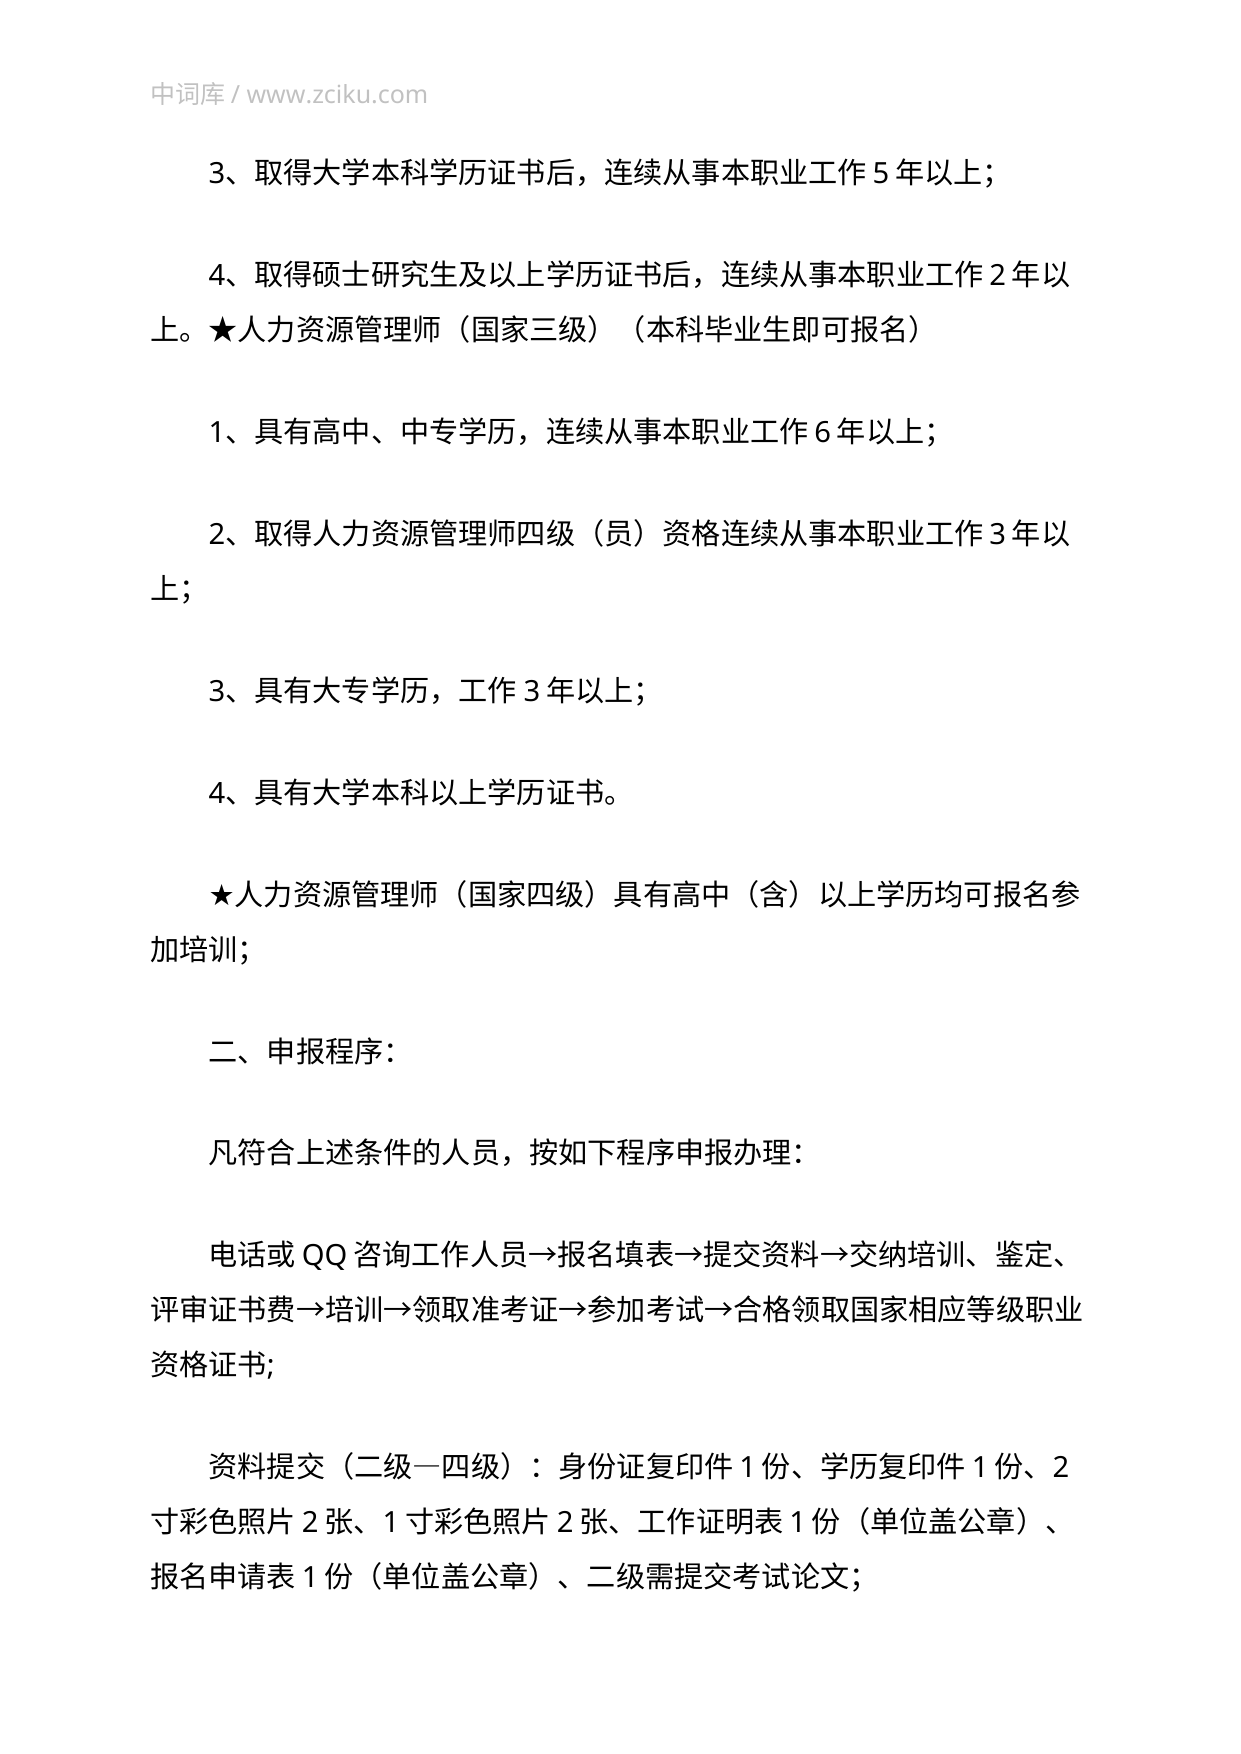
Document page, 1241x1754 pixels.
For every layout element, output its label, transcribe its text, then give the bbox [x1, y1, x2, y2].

text 二、申报程序： [150, 1028, 1090, 1071]
text 1、具有高中、中专学历，连续从事本职业工作6年以上； [150, 409, 1090, 451]
text 3、具有大专学历，工作 3年以上； [150, 667, 1090, 710]
text 2、取得人力资源管理师四级（员）资格连续从事本职业工作3年以上； [150, 511, 1090, 608]
text 3、取得大学本科学历证书后，连续从事本职业工作5年以上； [150, 150, 1090, 192]
text 4、具有大学本科以上学历证书。 [150, 769, 1090, 812]
text 电话或QQ咨询工作人员→报名填表→提交资料→交纳培训、鉴定、评审证书费→培训→领取准考证→参加考试→合格领取国家相应等级职业资格证书; [150, 1232, 1090, 1384]
text 4、取得硕士研究生及以上学历证书后，连续从事本职业工作2年以上。★人力资源管理师（国家三级）（本科毕业生即可报名） [150, 252, 1090, 349]
text 凡符合上述条件的人员，按如下程序申报办理： [150, 1130, 1090, 1172]
text ★人力资源管理师（国家四级）具有高中（含）以上学历均可报名参加培训； [150, 871, 1090, 969]
text 资料提交（二级—四级）：身份证复印件1份、学历复印件1份、2寸彩色照片2张、1寸彩色照片2张、工作证明表1份（单位盖公章）、报名申请表1份（单位盖公章）、二级需提交考试论文； [150, 1444, 1090, 1596]
